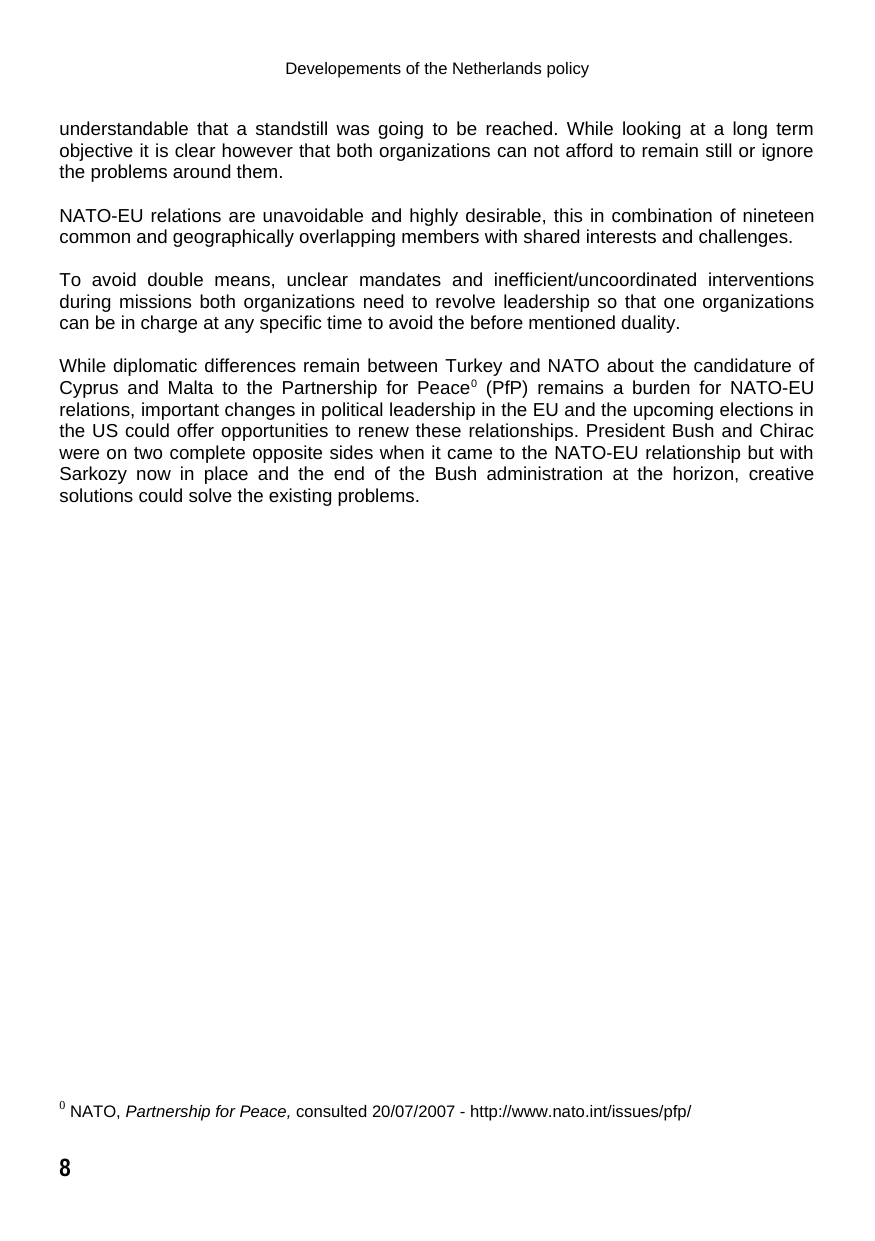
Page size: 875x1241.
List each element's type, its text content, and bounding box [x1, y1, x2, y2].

text NATO-EU relations are unavoidable and highly desirable, this in combination of nineteen common and geographically overlapping members with shared interests and challenges. [59, 204, 815, 247]
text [59, 118, 815, 183]
text While diplomatic differences remain between Turkey and NATO about the candidature of Cyprus and Malta to the Partnership for Peace (PfP) remains a burden for NATO-EU relations, important changes in political leadership in the EU and the upcoming elections in the US could offer opportunities to renew these relationships. President Bush and Chirac were on two complete opposite sides when it came to the NATO-EU relationship but with Sarkozy now in place and the end of the Bush administration at the horizon, creative solutions could solve the existing problems. [59, 355, 815, 506]
text To avoid double means, unclear mandates and inefficient/uncoordinated interventions during missions both organizations need to revolve leadership so that one organizations can be in charge at any specific time to avoid the before mentioned duality. [59, 269, 815, 334]
